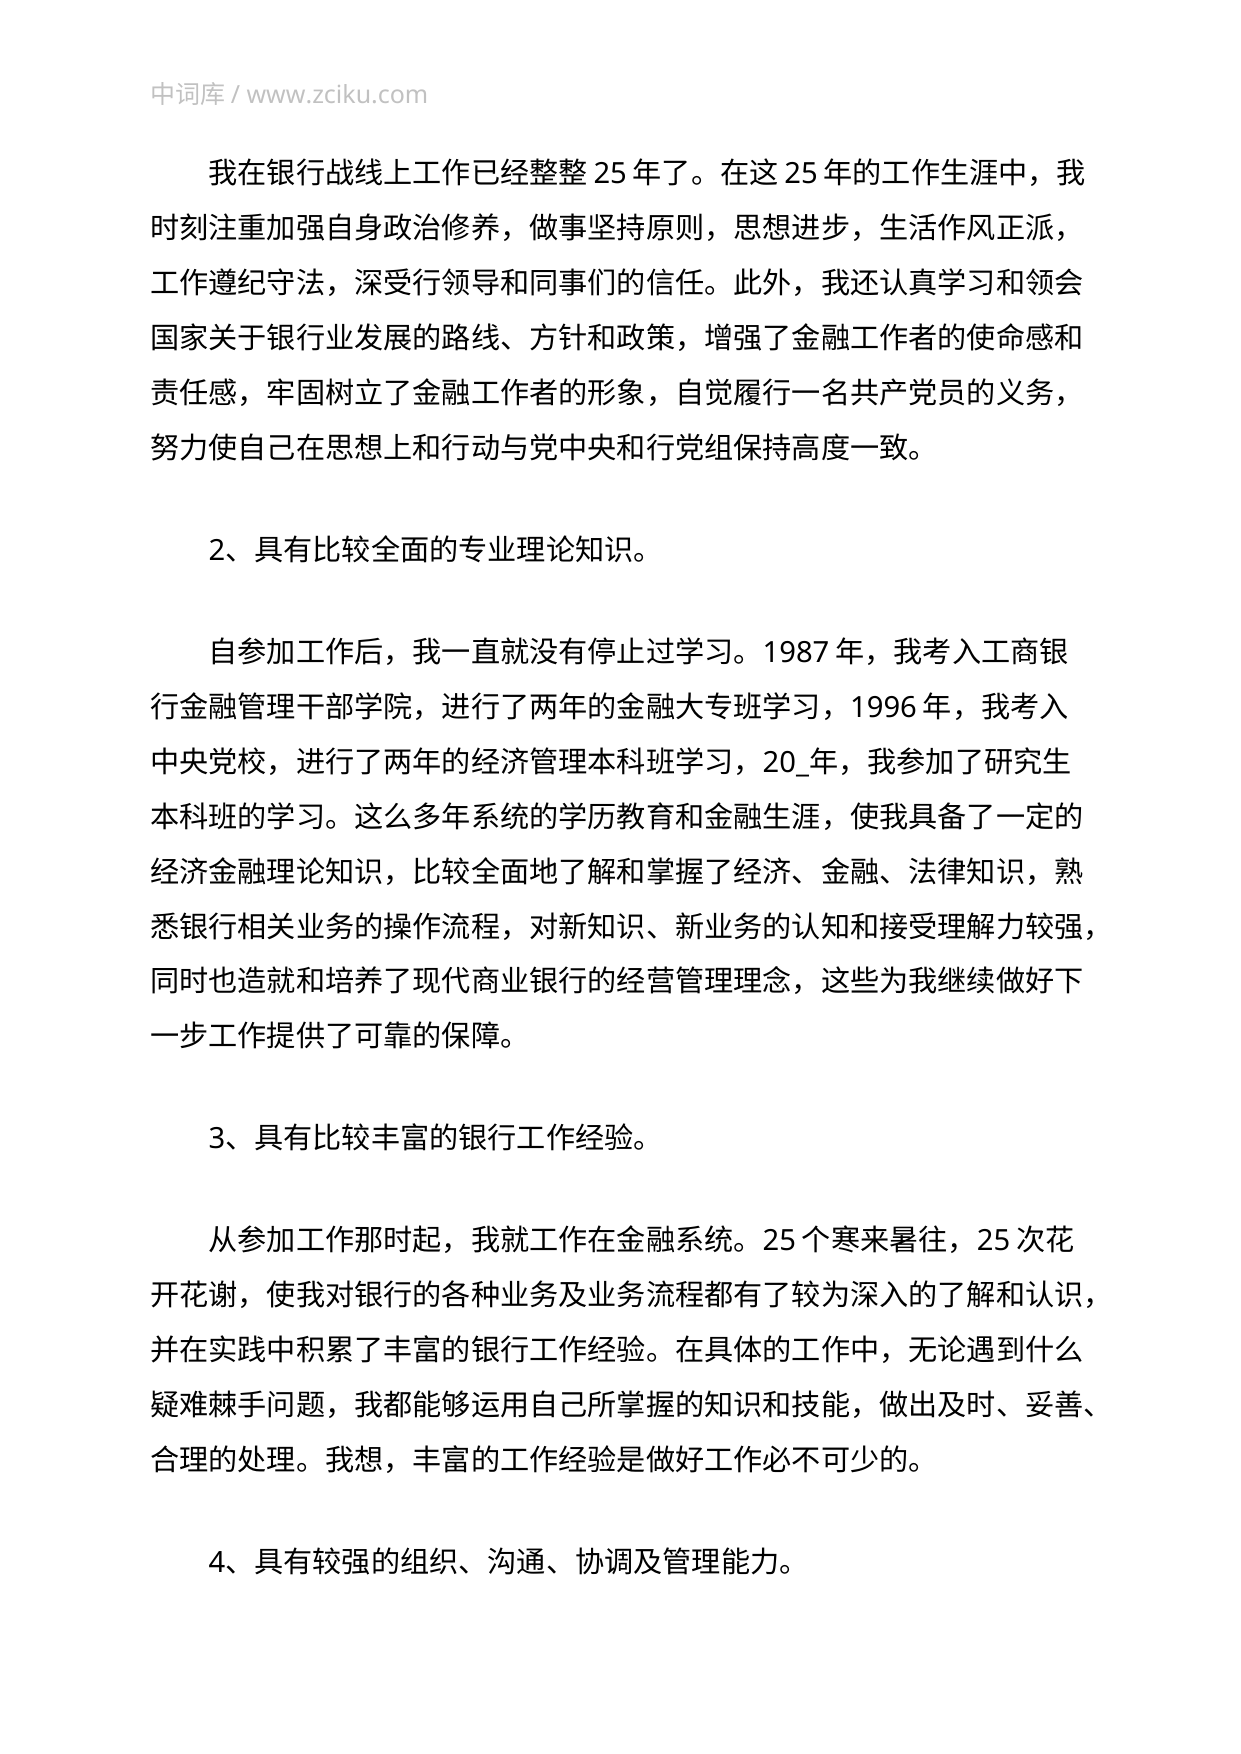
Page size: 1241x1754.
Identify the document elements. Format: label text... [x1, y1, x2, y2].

text 4、具有较强的组织、沟通、协调及管理能力。 [150, 1538, 1090, 1581]
text 从参加工作那时起，我就工作在金融系统。25个寒来暑往，25次花开花谢，使我对银行的各种业务及业务流程都有了较为深入的了解和认识，并在实践中积累了丰富的银行工作经验。在具体的工作中，无论遇到什么疑难棘手问题，我都能够运用自己所掌握的知识和技能，做出及时、妥善、合理的处理。我想，丰富的工作经验是做好工作必不可少的。 [150, 1217, 1090, 1479]
text 2、具有比较全面的专业理论知识。 [150, 526, 1090, 569]
text 自参加工作后，我一直就没有停止过学习。1987年，我考入工商银行金融管理干部学院，进行了两年的金融大专班学习，1996年，我考入中央党校，进行了两年的经济管理本科班学习，20_年，我参加了研究生本科班的学习。这么多年系统的学历教育和金融生涯，使我具备了一定的经济金融理论知识，比较全面地了解和掌握了经济、金融、法律知识，熟悉银行相关业务的操作流程，对新知识、新业务的认知和接受理解力较强，同时也造就和培养了现代商业银行的经营管理理念，这些为我继续做好下一步工作提供了可靠的保障。 [150, 628, 1090, 1055]
text 3、具有比较丰富的银行工作经验。 [150, 1115, 1090, 1157]
text 我在银行战线上工作已经整整25年了。在这25年的工作生涯中，我时刻注重加强自身政治修养，做事坚持原则，思想进步，生活作风正派，工作遵纪守法，深受行领导和同事们的信任。此外，我还认真学习和领会国家关于银行业发展的路线、方针和政策，增强了金融工作者的使命感和责任感，牢固树立了金融工作者的形象，自觉履行一名共产党员的义务，努力使自己在思想上和行动与党中央和行党组保持高度一致。 [150, 150, 1090, 467]
